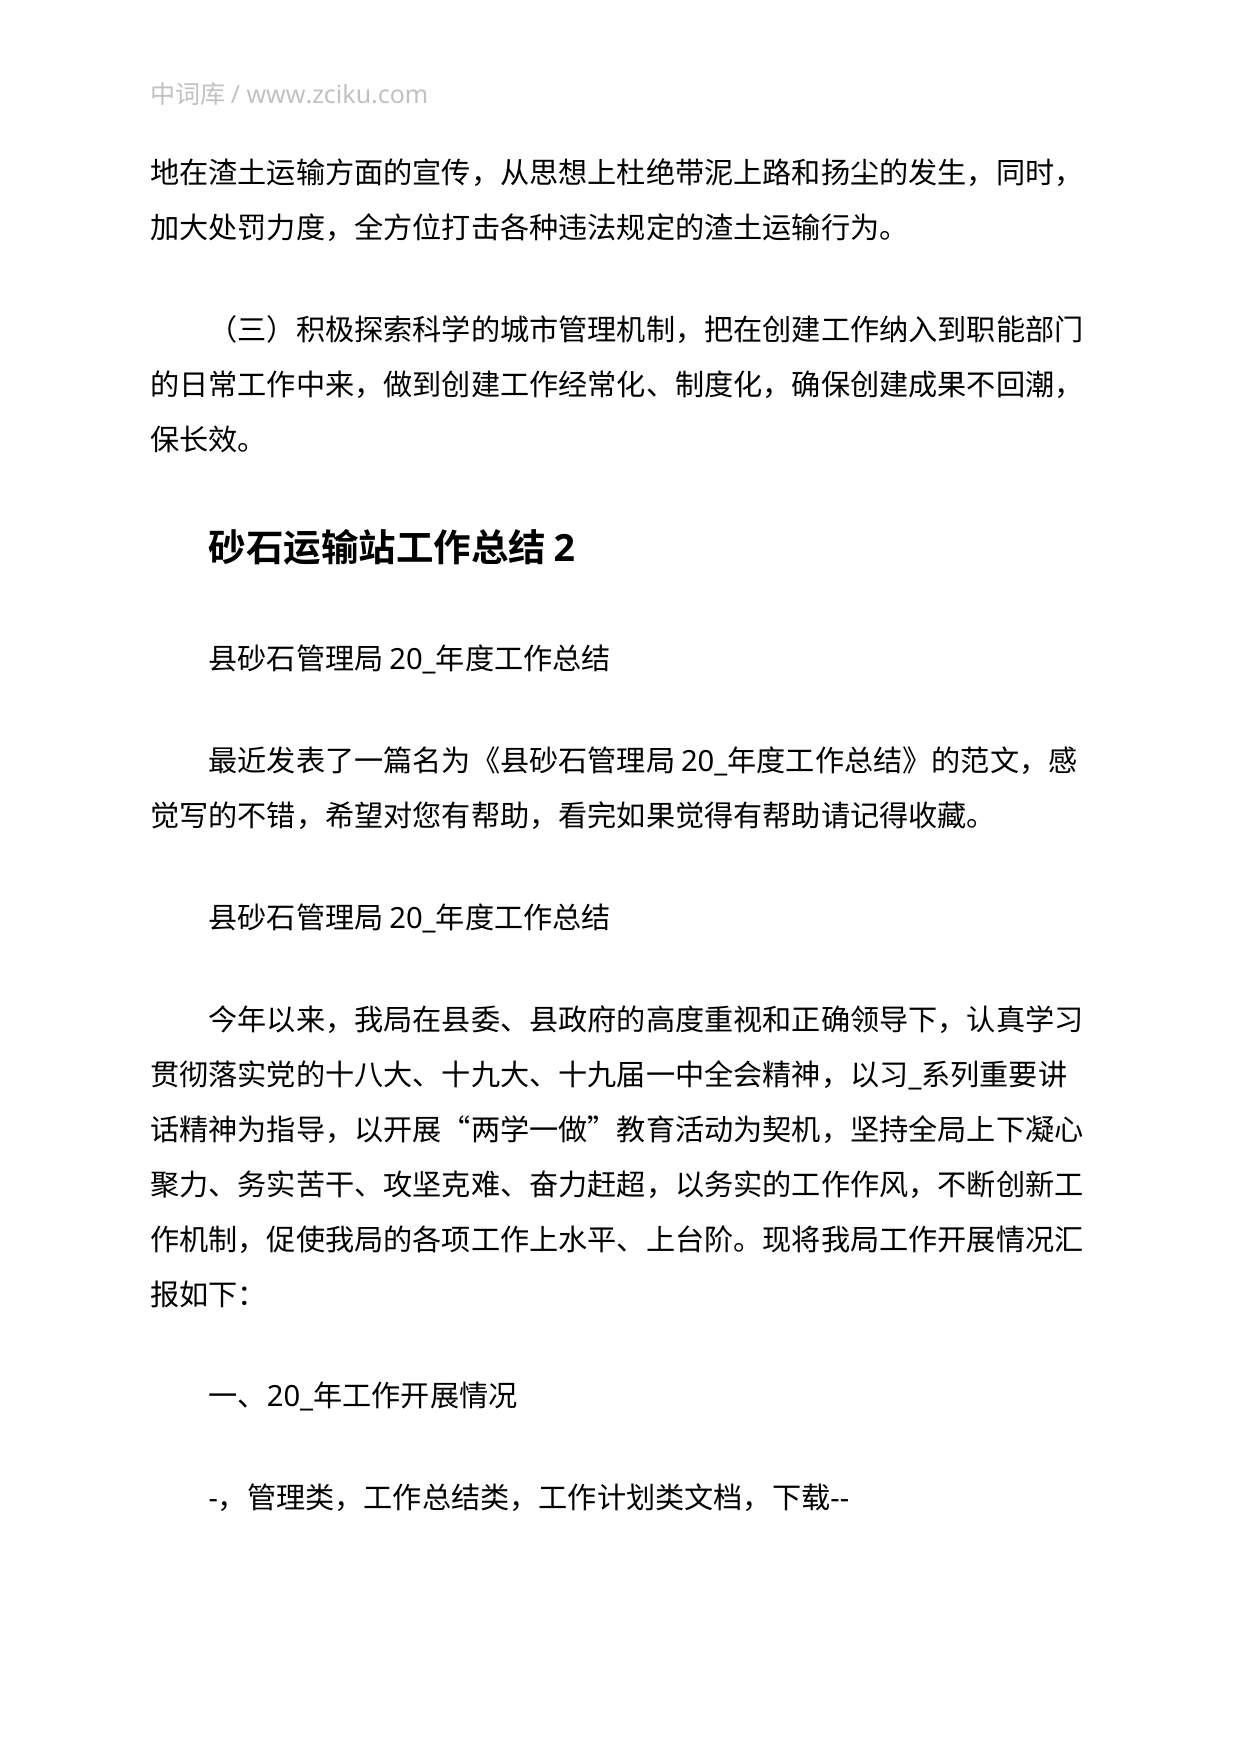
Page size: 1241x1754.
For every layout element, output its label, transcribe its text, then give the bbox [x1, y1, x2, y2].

text 一、20_年工作开展情况 [150, 1373, 1090, 1415]
text 砂石运输站工作总结2 [150, 518, 1090, 573]
text 今年以来，我局在县委、县政府的高度重视和正确领导下，认真学习贯彻落实党的十八大、十九大、十九届一中全会精神，以习_系列重要讲话精神为指导，以开展“两学一做”教育活动为契机，坚持全局上下凝心聚力、务实苦干、攻坚克难、奋力赶超，以务实的工作作风，不断创新工作机制，促使我局的各项工作上水平、上台阶。现将我局工作开展情况汇报如下： [150, 997, 1090, 1313]
text -，管理类，工作总结类，工作计划类文档，下载-- [150, 1475, 1090, 1517]
text 县砂石管理局20_年度工作总结 [150, 894, 1090, 937]
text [150, 150, 1090, 247]
text 县砂石管理局20_年度工作总结 [150, 636, 1090, 678]
text （三）积极探索科学的城市管理机制，把在创建工作纳入到职能部门的日常工作中来，做到创建工作经常化、制度化，确保创建成果不回潮，保长效。 [150, 307, 1090, 459]
text 最近发表了一篇名为《县砂石管理局20_年度工作总结》的范文，感觉写的不错，希望对您有帮助，看完如果觉得有帮助请记得收藏。 [150, 738, 1090, 835]
